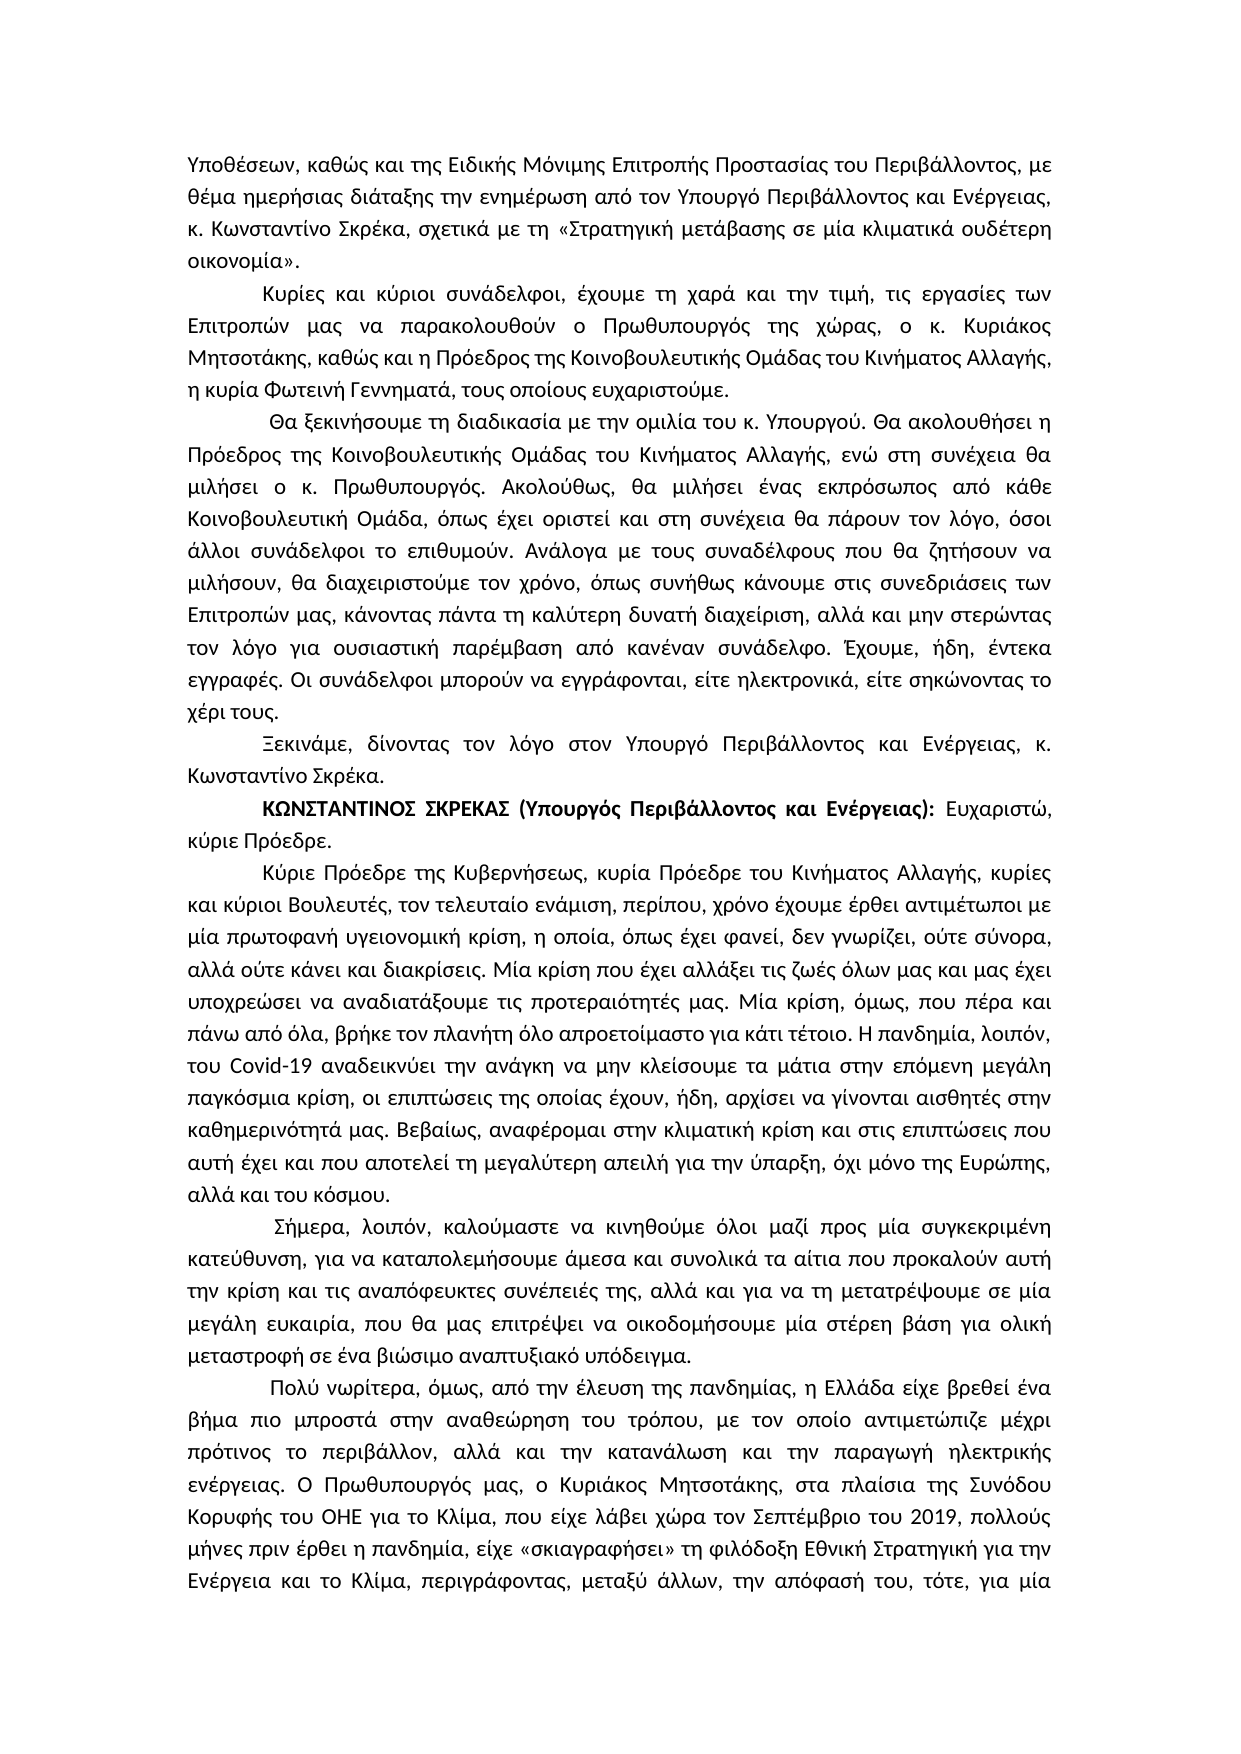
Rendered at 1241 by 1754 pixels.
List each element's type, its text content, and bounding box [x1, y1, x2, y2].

text Κύριε Πρόεδρε της Κυβερνήσεως, κυρία Πρόεδρε του Κινήματος Αλλαγής, κυρίες και κύριοι Βουλευτές, τον τελευταίο ενάμιση, περίπου, χρόνο έχουμε έρθει αντιμέτωποι με μία πρωτοφανή υγειονομική κρίση, η οποία, όπως έχει φανεί, δεν γνωρίζει, ούτε σύνορα, αλλά ούτε κάνει και διακρίσεις. Μία κρίση που έχει αλλάξει τις ζωές όλων μας και μας έχει υποχρεώσει να αναδιατάξουμε τις προτεραιότητές μας. Μία κρίση, όμως, που πέρα και πάνω από όλα, βρήκε τον πλανήτη όλο απροετοίμαστο για κάτι τέτοιο. Η πανδημία, λοιπόν, του Covid-19 αναδεικνύει την ανάγκη να μην κλείσουμε τα μάτια στην επόμενη μεγάλη παγκόσμια κρίση, οι επιπτώσεις της οποίας έχουν, ήδη, αρχίσει να γίνονται αισθητές στην καθημερινότητά μας. Βεβαίως, αναφέρομαι στην κλιματική κρίση και στις επιπτώσεις που αυτή έχει και που αποτελεί τη μεγαλύτερη απειλή για την ύπαρξη, όχι μόνο της Ευρώπης, αλλά και του κόσμου. [187, 858, 1053, 1208]
text ΚΩΝΣΤΑΝΤΙΝΟΣ ΣΚΡΕΚΑΣ (Υπουργός Περιβάλλοντος και Ενέργειας): Ευχαριστώ, κύριε Πρόεδρε. [187, 794, 1053, 854]
text Κυρίες και κύριοι συνάδελφοι, έχουμε τη χαρά και την τιμή, τις εργασίες των Επιτροπών μας να παρακολουθούν ο Πρωθυπουργός της χώρας, ο κ. Κυριάκος Μητσοτάκης, καθώς και η Πρόεδρος της Κοινοβουλευτικής Ομάδας του Κινήματος Αλλαγής, η κυρία Φωτεινή Γεννηματά, τους οποίους ευχαριστούμε. [187, 279, 1053, 403]
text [187, 150, 1053, 274]
text Θα ξεκινήσουμε τη διαδικασία με την ομιλία του κ. Υπουργού. Θα ακολουθήσει η Πρόεδρος της Κοινοβουλευτικής Ομάδας του Κινήματος Αλλαγής, ενώ στη συνέχεια θα μιλήσει ο κ. Πρωθυπουργός. Ακολούθως, θα μιλήσει ένας εκπρόσωπος από κάθε Κοινοβουλευτική Ομάδα, όπως έχει οριστεί και στη συνέχεια θα πάρουν τον λόγο, όσοι άλλοι συνάδελφοι το επιθυμούν. Ανάλογα με τους συναδέλφους που θα ζητήσουν να μιλήσουν, θα διαχειριστούμε τον χρόνο, όπως συνήθως κάνουμε στις συνεδριάσεις των Επιτροπών μας, κάνοντας πάντα τη καλύτερη δυνατή διαχείριση, αλλά και μην στερώντας τον λόγο για ουσιαστική παρέμβαση από κανέναν συνάδελφο. Έχουμε, ήδη, έντεκα εγγραφές. Οι συνάδελφοι μπορούν να εγγράφονται, είτε ηλεκτρονικά, είτε σηκώνοντας το χέρι τους. [187, 407, 1053, 725]
text Ξεκινάμε, δίνοντας τον λόγο στον Υπουργό Περιβάλλοντος και Ενέργειας, κ. Κωνσταντίνο Σκρέκα. [187, 729, 1053, 789]
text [187, 1373, 1053, 1594]
text Σήμερα, λοιπόν, καλούμαστε να κινηθούμε όλοι μαζί προς μία συγκεκριμένη κατεύθυνση, για να καταπολεμήσουμε άμεσα και συνολικά τα αίτια που προκαλούν αυτή την κρίση και τις αναπόφευκτες συνέπειές της, αλλά και για να τη μετατρέψουμε σε μία μεγάλη ευκαιρία, που θα μας επιτρέψει να οικοδομήσουμε μία στέρεη βάση για ολική μεταστροφή σε ένα βιώσιμο αναπτυξιακό υπόδειγμα. [187, 1212, 1053, 1369]
